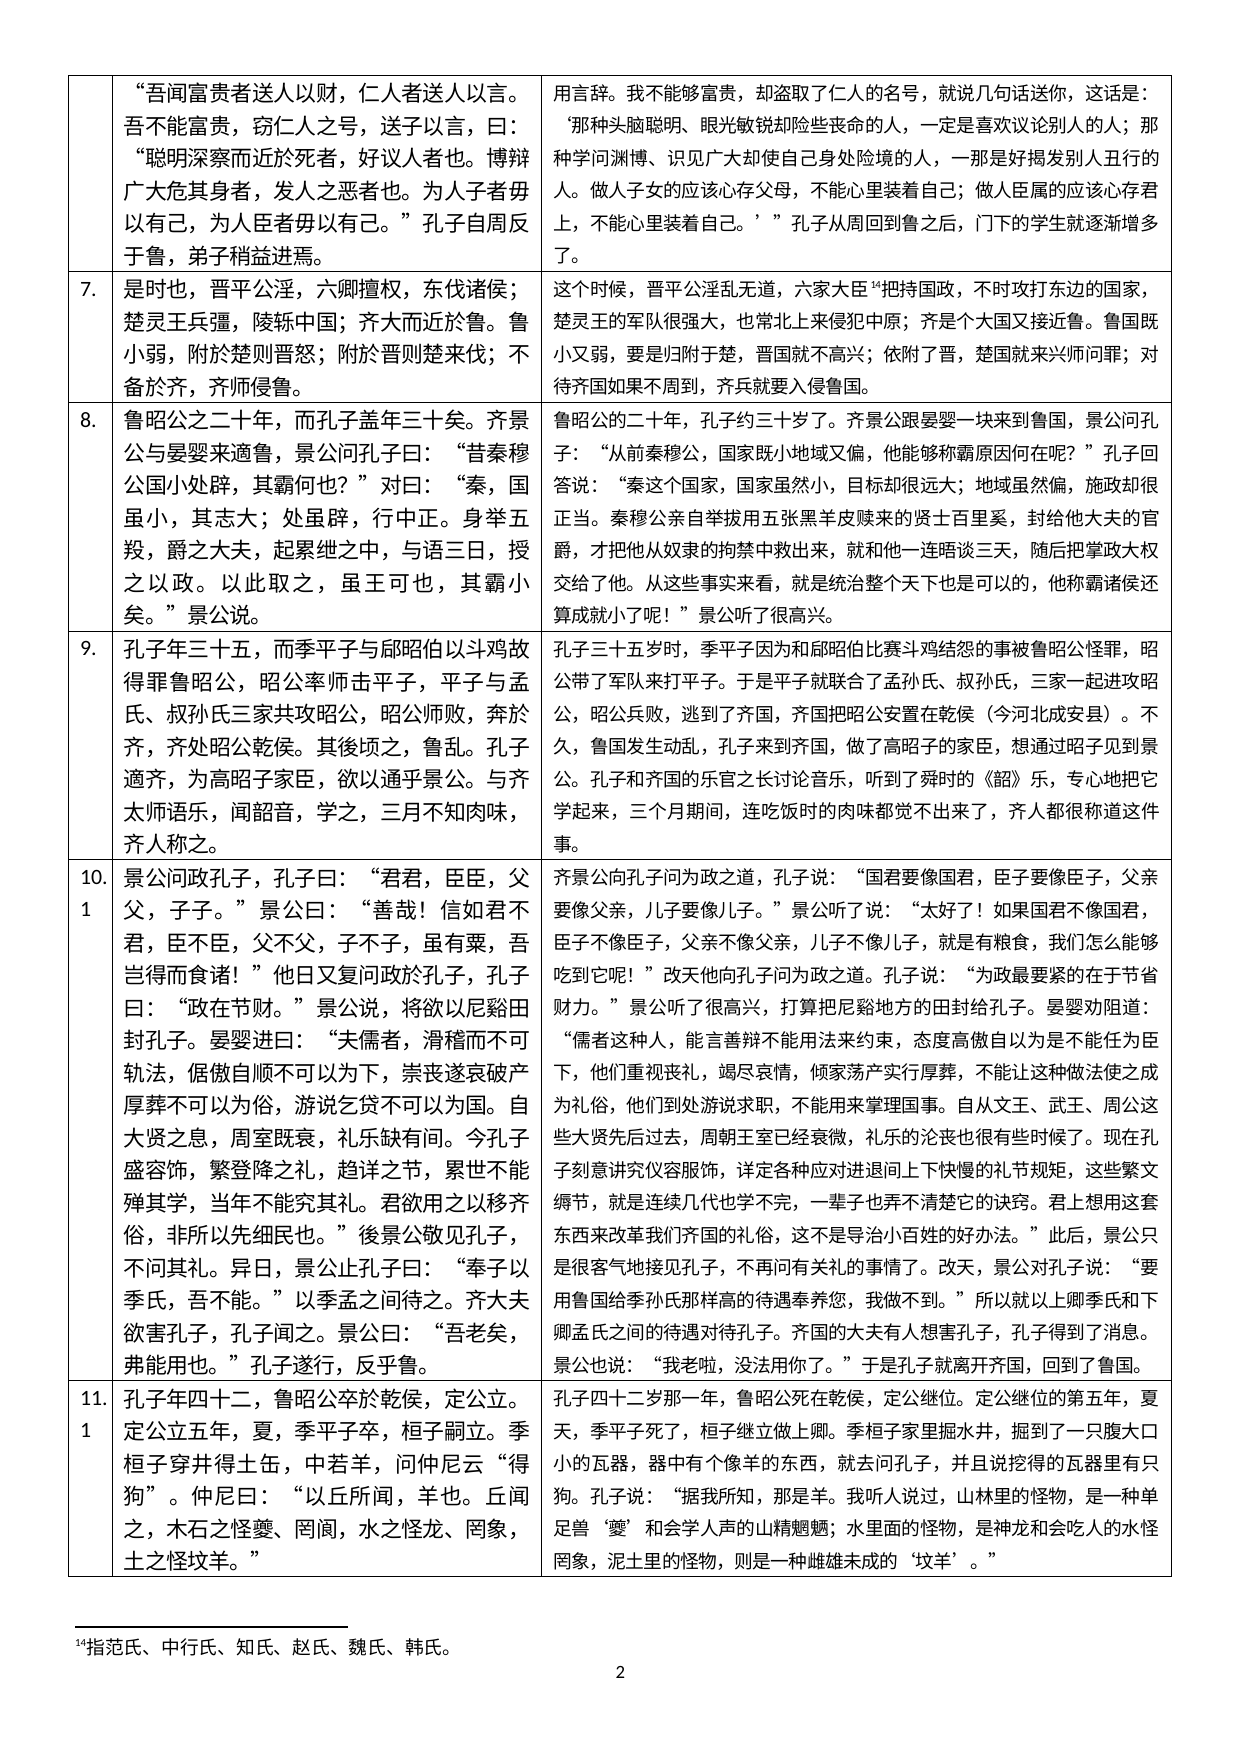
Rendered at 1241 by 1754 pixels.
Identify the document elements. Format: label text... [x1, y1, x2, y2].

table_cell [113, 76, 541, 271]
table_cell 鲁昭公的二十年，孔子约三十岁了。齐景公跟晏婴一块来到鲁国，景公问孔子：“从前秦穆公，国家既小地域又偏，他能够称霸原因何在呢？”孔子回答说：“秦这个国家，国家虽然小，目标却很远大；地域虽然偏，施政却很正当。秦穆公亲自举拔用五张黑羊皮赎来的贤士百里奚，封给他大夫的官爵，才把他从奴隶的拘禁中救出来，就和他一连晤谈三天，随后把掌政大权交给了他。从这些事实来看，就是统治整个天下也是可以的，他称霸诸侯还算成就小了呢！”景公听了很高兴。 [542, 403, 1171, 631]
table_cell 孔子年三十五，而季平子与郈昭伯以斗鸡故得罪鲁昭公，昭公率师击平子，平子与孟氏、叔孙氏三家共攻昭公，昭公师败，奔於齐，齐处昭公乾侯。其後顷之，鲁乱。孔子適齐，为高昭子家臣，欲以通乎景公。与齐太师语乐，闻韶音，学之，三月不知肉味，齐人称之。 [113, 632, 541, 859]
table_cell 这个时候，晋平公淫乱无道，六家大臣把持国政，不时攻打东边的国家，楚灵王的军队很强大，也常北上来侵犯中原；齐是个大国又接近鲁。鲁国既小又弱，要是归附于楚，晋国就不高兴；依附了晋，楚国就来兴师问罪；对待齐国如果不周到，齐兵就要入侵鲁国。 [542, 272, 1171, 402]
table_cell 6 [69, 76, 112, 271]
table_cell 鲁昭公之二十年，而孔子盖年三十矣。齐景公与晏婴来適鲁，景公问孔子曰：“昔秦穆公国小处辟，其霸何也？”对曰：“秦，国虽小，其志大；处虽辟，行中正。身举五羖，爵之大夫，起累绁之中，与语三日，授之以政。以此取之，虽王可也，其霸小矣。”景公说。 [113, 403, 541, 631]
table_cell 孔子三十五岁时，季平子因为和郈昭伯比赛斗鸡结怨的事被鲁昭公怪罪，昭公带了军队来打平子。于是平子就联合了孟孙氏、叔孙氏，三家一起进攻昭公，昭公兵败，逃到了齐国，齐国把昭公安置在乾侯（今河北成安县）。不久，鲁国发生动乱，孔子来到齐国，做了高昭子的家臣，想通过昭子见到景公。孔子和齐国的乐官之长讨论音乐，听到了舜时的《韶》乐，专心地把它学起来，三个月期间，连吃饭时的肉味都觉不出来了，齐人都很称道这件事。 [542, 632, 1171, 859]
table_cell 8 [69, 403, 112, 631]
table_cell 齐景公向孔子问为政之道，孔子说：“国君要像国君，臣子要像臣子，父亲要像父亲，儿子要像儿子。”景公听了说：“太好了！如果国君不像国君，臣子不像臣子，父亲不像父亲，儿子不像儿子，就是有粮食，我们怎么能够吃到它呢！”改天他向孔子问为政之道。孔子说：“为政最要紧的在于节省财力。”景公听了很高兴，打算把尼谿地方的田封给孔子。晏婴劝阻道：“儒者这种人，能言善辩不能用法来约束，态度高傲自以为是不能任为臣下，他们重视丧礼，竭尽哀情，倾家荡产实行厚葬，不能让这种做法使之成为礼俗，他们到处游说求职，不能用来掌理国事。自从文王、武王、周公这些大贤先后过去，周朝王室已经衰微，礼乐的沦丧也很有些时候了。现在孔子刻意讲究仪容服饰，详定各种应对进退间上下快慢的礼节规矩，这些繁文缛节，就是连续几代也学不完，一辈子也弄不清楚它的诀窍。君上想用这套东西来改革我们齐国的礼俗，这不是导治小百姓的好办法。”此后，景公只是很客气地接见孔子，不再问有关礼的事情了。改天，景公对孔子说：“要用鲁国给季孙氏那样高的待遇奉养您，我做不到。”所以就以上卿季氏和下卿孟氏之间的待遇对待孔子。齐国的大夫有人想害孔子，孔子得到了消息。景公也说：“我老啦，没法用你了。”于是孔子就离开齐国，回到了鲁国。 [542, 860, 1171, 1380]
table_cell 孔子四十二岁那一年，鲁昭公死在乾侯，定公继位。定公继位的第五年，夏天，季平子死了，桓子继立做上卿。季桓子家里掘水井，掘到了一只腹大口小的瓦器，器中有个像羊的东西，就去问孔子，并且说挖得的瓦器里有只狗。孔子说：“据我所知，那是羊。我听人说过，山林里的怪物，是一种单足兽‘夔’和会学人声的山精魍魉；水里面的怪物，是神龙和会吃人的水怪罔象，泥土里的怪物，则是一种雌雄未成的‘坟羊’。” [542, 1381, 1171, 1576]
table_cell 景公问政孔子，孔子曰：“君君，臣臣，父父，子子。”景公曰：“善哉！信如君不君，臣不臣，父不父，子不子，虽有粟，吾岂得而食诸！”他日又复问政於孔子，孔子曰：“政在节财。”景公说，将欲以尼谿田封孔子。晏婴进曰：“夫儒者，滑稽而不可轨法，倨傲自顺不可以为下，崇丧遂哀破产厚葬不可以为俗，游说乞贷不可以为国。自大贤之息，周室既衰，礼乐缺有间。今孔子盛容饰，繁登降之礼，趋详之节，累世不能殚其学，当年不能究其礼。君欲用之以移齐俗，非所以先细民也。”後景公敬见孔子，不问其礼。异日，景公止孔子曰：“奉子以季氏，吾不能。”以季孟之间待之。齐大夫欲害孔子，孔子闻之。景公曰：“吾老矣，弗能用也。”孔子遂行，反乎鲁。 [113, 860, 541, 1380]
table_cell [542, 76, 1171, 271]
table_cell 7 [69, 272, 112, 402]
table_cell 11 [69, 1381, 112, 1576]
table_cell 10 [69, 860, 112, 1380]
table_cell 9 [69, 632, 112, 859]
table_cell 是时也，晋平公淫，六卿擅权，东伐诸侯；楚灵王兵彊，陵轹中国；齐大而近於鲁。鲁小弱，附於楚则晋怒；附於晋则楚来伐；不备於齐，齐师侵鲁。 [113, 272, 541, 402]
table_cell 孔子年四十二，鲁昭公卒於乾侯，定公立。定公立五年，夏，季平子卒，桓子嗣立。季桓子穿井得土缶，中若羊，问仲尼云“得狗”。仲尼曰：“以丘所闻，羊也。丘闻之，木石之怪夔、罔阆，水之怪龙、罔象，土之怪坟羊。” [113, 1381, 541, 1576]
